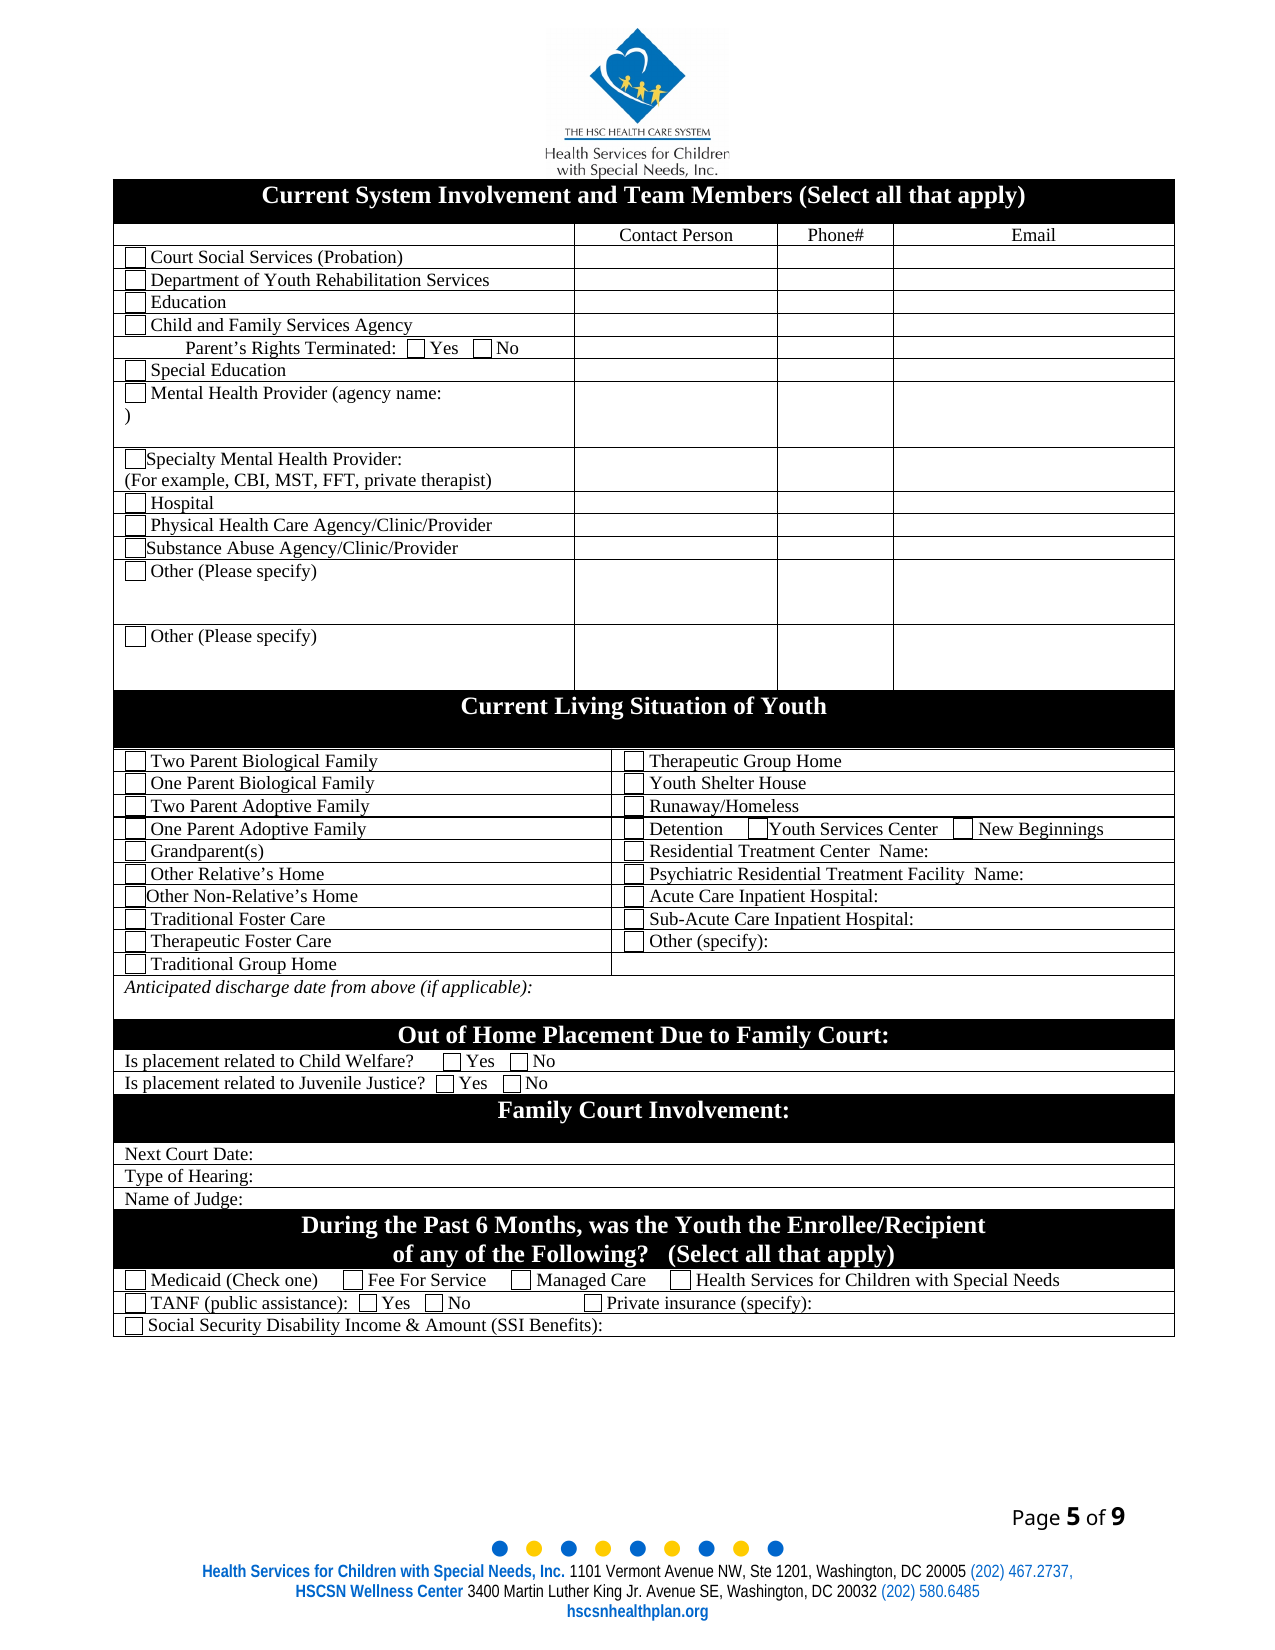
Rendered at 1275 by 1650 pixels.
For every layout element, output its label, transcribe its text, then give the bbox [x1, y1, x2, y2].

table_cell [778, 314, 893, 336]
table_cell During the Past 6 Months, was the Youth the Enrollee/Recipient of any of the Following? (Select all that apply) [114, 1210, 1174, 1268]
table_cell One Parent Adoptive Family [146, 818, 611, 839]
table_cell [894, 314, 1174, 336]
table_cell [894, 269, 1174, 290]
table_cell Detention Youth Services Center New Beginnings [973, 818, 1174, 839]
table_cell Child and Family Services Agency [114, 314, 574, 336]
table_cell Family Court Involvement: [114, 1095, 1174, 1142]
table_cell Education [114, 291, 574, 313]
table_cell Traditional Foster Care [114, 908, 611, 929]
table_cell [894, 359, 1174, 381]
table_cell Name of Judge: [114, 1188, 1174, 1209]
table_cell [778, 359, 893, 381]
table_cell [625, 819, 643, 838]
table_cell Is placement related to Juvenile Justice? Yes No [114, 1072, 1174, 1094]
table_cell Runaway/Homeless [612, 795, 1174, 816]
table_cell Current Living Situation of Youth [114, 691, 1174, 748]
table_cell [894, 382, 1174, 447]
table_cell [575, 514, 777, 536]
table_cell [575, 359, 777, 381]
table_cell [778, 337, 893, 358]
table_cell [778, 625, 893, 690]
table_cell [575, 537, 777, 558]
table_cell [894, 537, 1174, 558]
table_cell [894, 291, 1174, 313]
table_cell [778, 382, 893, 447]
table_cell Special Education [114, 359, 574, 381]
table_cell Detention Youth Services Center New Beginnings [768, 818, 953, 839]
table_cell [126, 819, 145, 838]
table_cell Parent’s Rights Terminated: Yes No [114, 337, 574, 358]
table_cell [575, 382, 777, 447]
table_cell One Parent Biological Family [114, 772, 611, 794]
table_cell [778, 291, 893, 313]
table_cell Other Relative’s Home [114, 863, 611, 884]
table_cell [894, 625, 1174, 690]
table_cell Mental Health Provider (agency name: ) [114, 382, 574, 447]
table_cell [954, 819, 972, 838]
table_cell Traditional Group Home [114, 953, 611, 974]
table_cell [575, 625, 777, 690]
table_cell Email [894, 224, 1174, 245]
table_cell Substance Abuse Agency/Clinic/Provider [114, 537, 574, 558]
table_cell Next Court Date: [114, 1143, 1174, 1164]
table_cell [778, 560, 893, 624]
table_cell Department of Youth Rehabilitation Services [114, 269, 574, 290]
table_header Current System Involvement and Team Members (Select all that apply) [114, 180, 1174, 223]
table_cell Youth Shelter House [612, 772, 1174, 794]
table_cell Grandparent(s) [114, 840, 611, 862]
table_cell Phone# [778, 224, 893, 245]
table_cell Other (Please specify) [114, 560, 574, 624]
table_cell Two Parent Adoptive Family [114, 795, 611, 816]
table_cell [778, 537, 893, 558]
table_cell Physical Health Care Agency/Clinic/Provider [114, 514, 574, 536]
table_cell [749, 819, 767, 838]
table_cell [894, 246, 1174, 268]
table_cell Sub-Acute Care Inpatient Hospital: [612, 908, 1174, 929]
table_cell [778, 246, 893, 268]
picture [545, 28, 730, 179]
table_cell [894, 560, 1174, 624]
table_cell [778, 448, 893, 491]
table_cell [575, 291, 777, 313]
table_cell [575, 337, 777, 358]
table_cell Psychiatric Residential Treatment Facility Name: [612, 863, 1174, 884]
table_cell [894, 514, 1174, 536]
table_cell [894, 448, 1174, 491]
table_cell [778, 492, 893, 513]
table_cell [778, 269, 893, 290]
table_cell Social Security Disability Income & Amount (SSI Benefits): [114, 1314, 1174, 1336]
table_cell Out of Home Placement Due to Family Court: [114, 1020, 1174, 1049]
table_cell Type of Hearing: [114, 1165, 1174, 1187]
table_cell [894, 492, 1174, 513]
table_cell [575, 492, 777, 513]
table_cell Court Social Services (Probation) [114, 246, 574, 268]
table_cell Other Non-Relative’s Home [114, 885, 611, 907]
table_cell [575, 246, 777, 268]
table_cell Is placement related to Child Welfare? Yes No [114, 1050, 1174, 1071]
table_cell [778, 514, 893, 536]
table_cell Other (specify): [612, 930, 1174, 952]
table_cell Acute Care Inpatient Hospital: [612, 885, 1174, 907]
table_cell [894, 337, 1174, 358]
table_cell Other (Please specify) [114, 625, 574, 690]
table_cell [114, 224, 574, 245]
table_cell [612, 953, 1174, 974]
table_cell [575, 448, 777, 491]
table_cell Anticipated discharge date from above (if applicable): [114, 976, 1174, 1019]
table_cell Contact Person [575, 224, 777, 245]
table_cell Hospital [114, 492, 574, 513]
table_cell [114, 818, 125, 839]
table_cell Therapeutic Foster Care [114, 930, 611, 952]
table_cell TANF (public assistance): Yes No Private insurance (specify): [114, 1292, 1174, 1313]
table_cell Two Parent Biological Family [114, 750, 611, 771]
table_cell [575, 269, 777, 290]
table_cell [575, 314, 777, 336]
table_cell Therapeutic Group Home [612, 750, 1174, 771]
table_cell Residential Treatment Center Name: [612, 840, 1174, 862]
table_cell Medicaid (Check one) Fee For Service Managed Care Health Services for Children with Special Needs [114, 1269, 1174, 1291]
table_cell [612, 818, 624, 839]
table_cell Specialty Mental Health Provider: (For example, CBI, MST, FFT, private therapist) [114, 448, 574, 491]
table_cell [575, 560, 777, 624]
